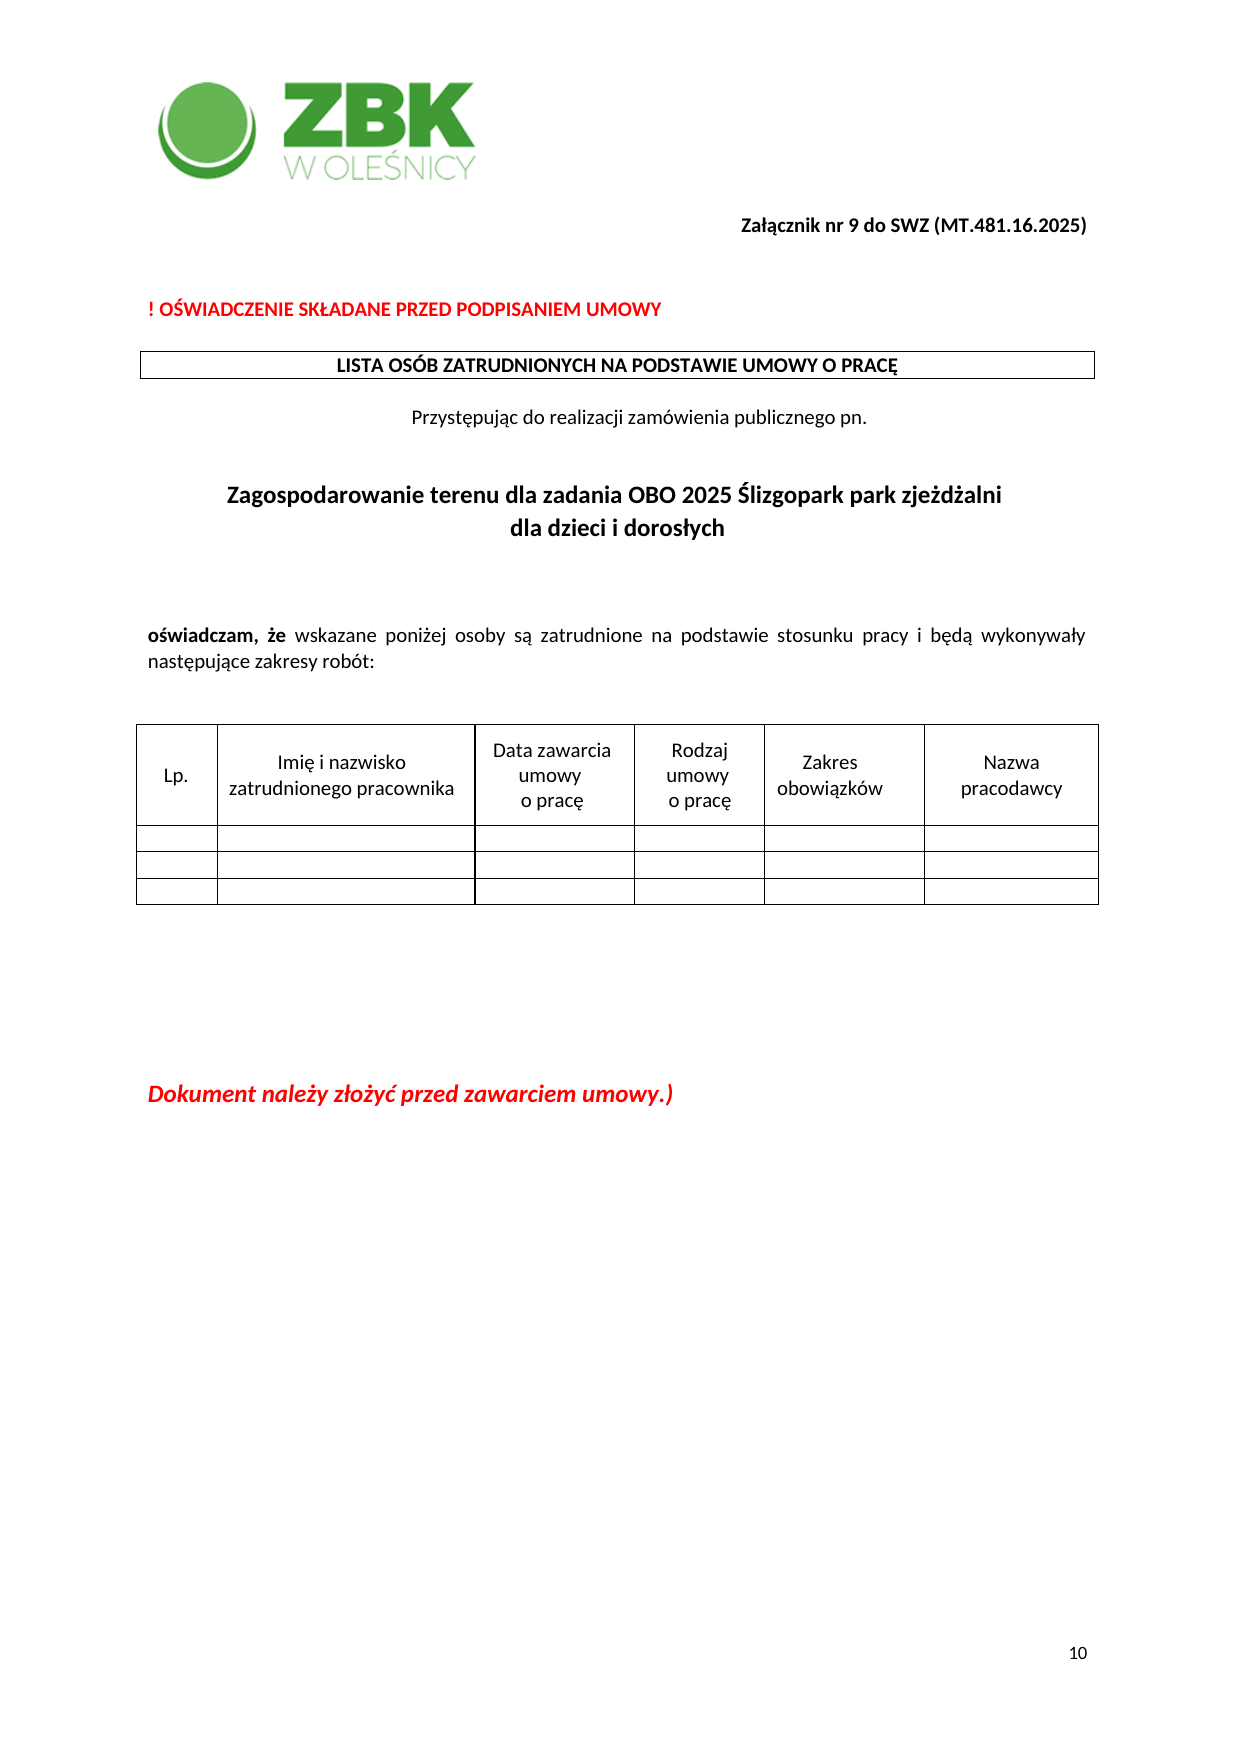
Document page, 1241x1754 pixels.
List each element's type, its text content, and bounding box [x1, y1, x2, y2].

table_header LISTA OSÓB ZATRUDNIONYCH NA PODSTAWIE UMOWY O PRACĘ [141, 352, 1094, 377]
table_cell [925, 826, 1098, 851]
text oświadczam, że wskazane poniżej osoby są zatrudnione na podstawie stosunku pracy i będą wykonywały następujące zakresy robót: [148, 623, 1087, 673]
table_cell [635, 852, 764, 877]
table_header Zakres obowiązków [765, 725, 924, 824]
table_cell [635, 879, 764, 904]
table_header Nazwa pracodawcy [925, 725, 1098, 824]
table_cell [218, 879, 474, 904]
table_cell [218, 826, 474, 851]
table_cell [765, 826, 924, 851]
table_header Rodzaj umowy o pracę [635, 725, 764, 824]
table_cell [137, 879, 217, 904]
table_cell [476, 879, 634, 904]
table_header Data zawarcia umowy o pracę [476, 725, 634, 824]
table_cell [137, 826, 217, 851]
table_cell [137, 852, 217, 877]
table_cell [925, 879, 1098, 904]
text Zagospodarowanie terenu dla zadania OBO 2025 Ślizgopark park zjeżdżalni dla dzieci i dorosłych [148, 479, 1087, 542]
table_cell [635, 826, 764, 851]
text Załącznik nr 9 do SWZ (MT.481.16.2025) [148, 213, 1087, 238]
table_cell [765, 852, 924, 877]
text Przystępując do realizacji zamówienia publicznego pn. [192, 404, 1087, 429]
table_header Lp. [137, 725, 217, 824]
table_cell [476, 852, 634, 877]
table_cell [925, 852, 1098, 877]
text ! OŚWIADCZENIE SKŁADANE PRZED PODPISANIEM UMOWY [148, 296, 1087, 322]
table_cell [765, 879, 924, 904]
table_cell [218, 852, 474, 877]
text Dokument należy złożyć przed zawarciem umowy.) [148, 1078, 1087, 1108]
table_cell [476, 826, 634, 851]
picture [147, 73, 487, 188]
table_header Imię i nazwisko zatrudnionego pracownika [218, 725, 474, 824]
